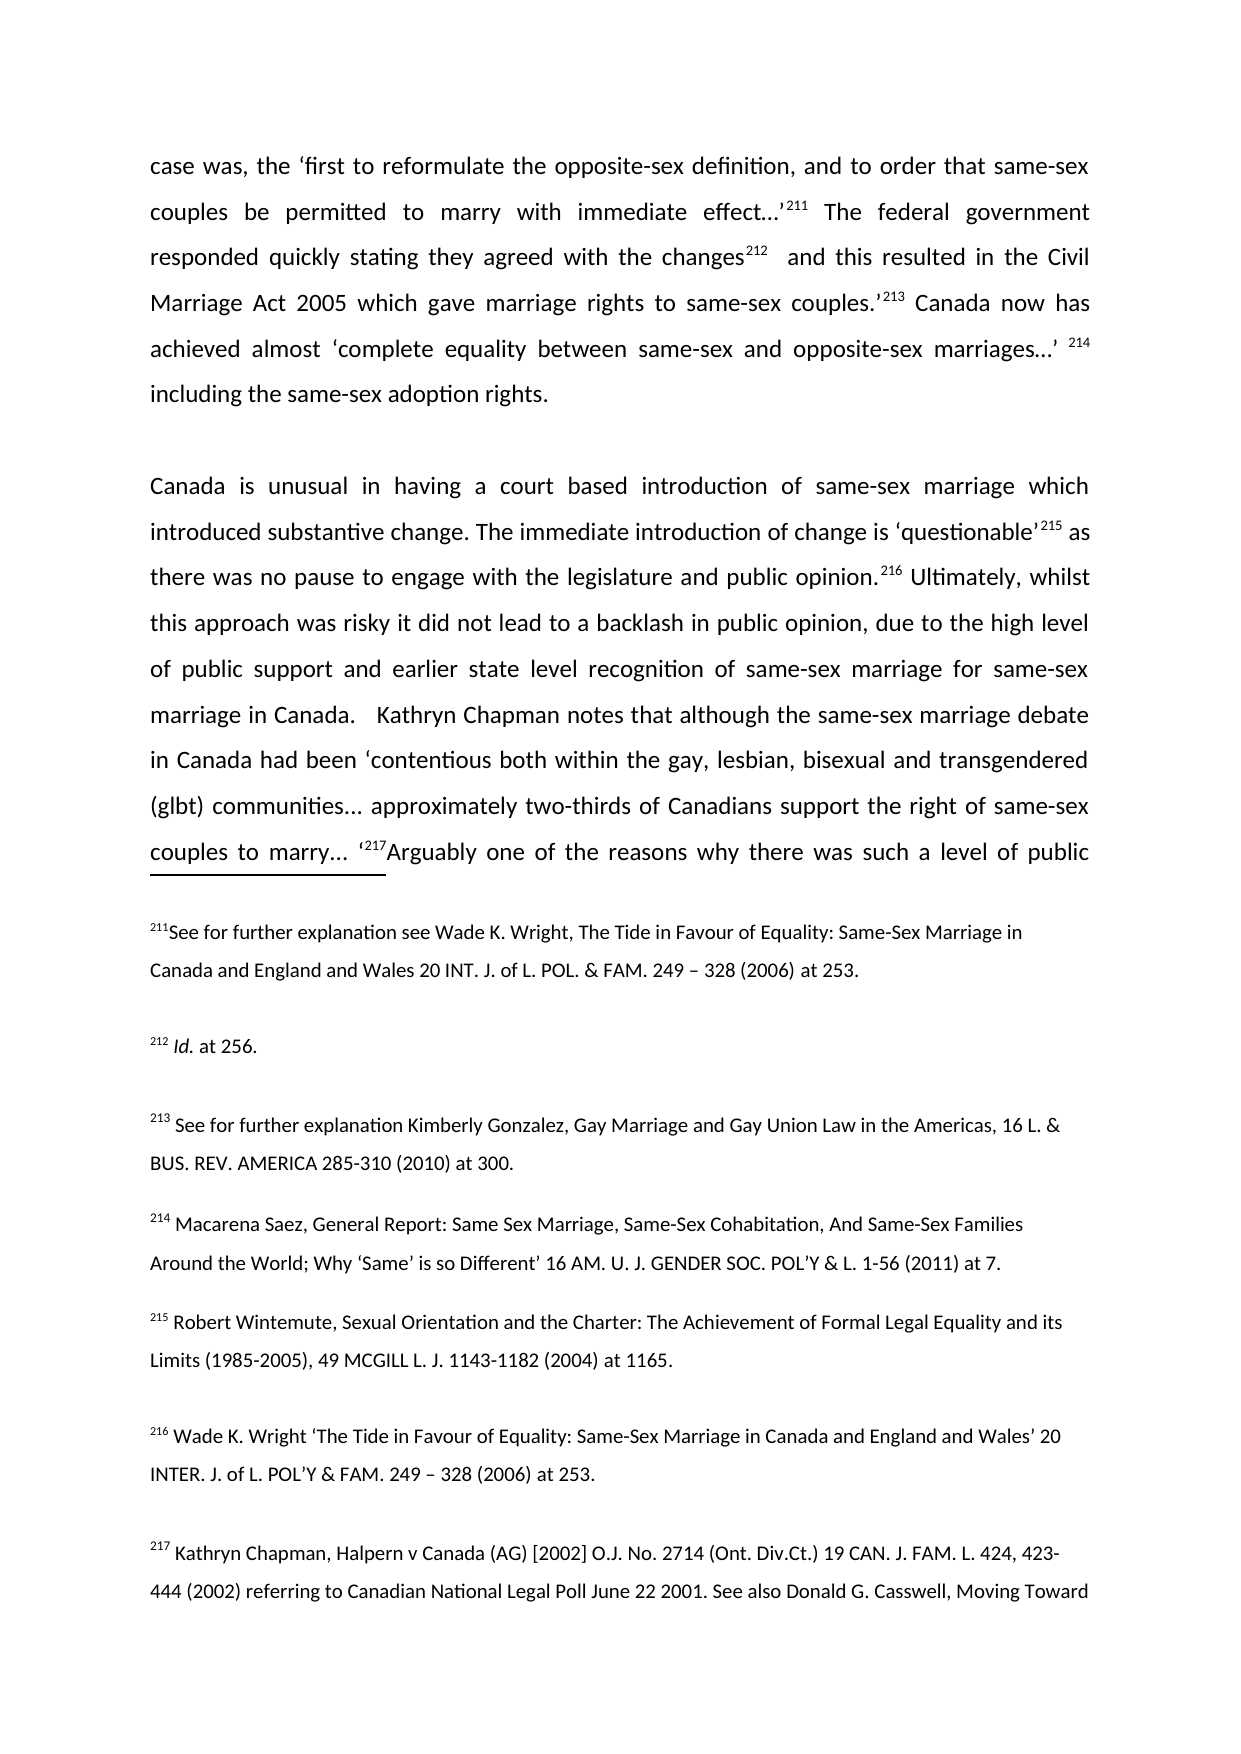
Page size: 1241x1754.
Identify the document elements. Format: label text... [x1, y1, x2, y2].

text Canada is unusual in having a court based introduction of same-sex marriage which introduced substantive change. The immediate introduction of change is ‘questionable’ as there was no pause to engage with the legislature and public opinion. Ultimately, whilst this approach was risky it did not lead to a backlash in public opinion, due to the high level of public support and earlier state level recognition of same-sex marriage for same-sex marriage in Canada. Kathryn Chapman notes that although the same-sex marriage debate in Canada had been ‘contentious both within the gay, lesbian, bisexual and transgendered (glbt) communities... approximately two-thirds of Canadians support the right of same-sex couples to marry... ‘Arguably one of the reasons why there was such a level of public support for judicial action in Canada stems from the fact that several authors argue that Canada is an example in itself of a country which followed the method of incrementalist change. Nanci Schanerman lists the earlier changes which had been made prior to the introduction of same-sex marriage. ‘Those changes include spousal support, guardianship, adoption, pension entitlement and medical decision-making’. By the time the Federal Marriage Act was enacted, same-sex marriage was legal in the majority territories and provinces. This approach was successful in Canada, due to the support of public opinion, but the reality for many countries is that same-sex marriage ‘has been achieved by a legislative, rather than a judicial strategy...’ William Eskridge adds that although ‘judges can jump-start [the] politics of recognition… such politics will have limited effect unless or until the Parliament gives the judicial decision teeth…’ Case studies demonstrate that, where courts attempt to move ahead of public opinion this may lead to a backlash in public opinion, or a lack of substantive equality and ultimately a delay in legal protection for same-sex couples. [150, 470, 1090, 866]
text Canada is another interesting country to look at in terms of judicial activism. The Canadian courts used the extensive equality provisions in the Canadian Constitution to introduce same-sex marriage. The Ontario Divisional Court initially found a violation of the equality provisions in the Canadian Charter, but suspended a remedy for twenty-four months to allow for debate. When the case reached the Ontario Court of Appeal they introduced same-sex marriage without waiting for legislative approval. Wade Wright notes that this case was, the ‘first to reformulate the opposite-sex definition, and to order that same-sex couples be permitted to marry with immediate effect…’ The federal government responded quickly stating they agreed with the changes and this resulted in the Civil Marriage Act 2005 which gave marriage rights to same-sex couples.’ Canada now has achieved almost ‘complete equality between same-sex and opposite-sex marriages…’ including the same-sex adoption rights. [150, 150, 1090, 409]
